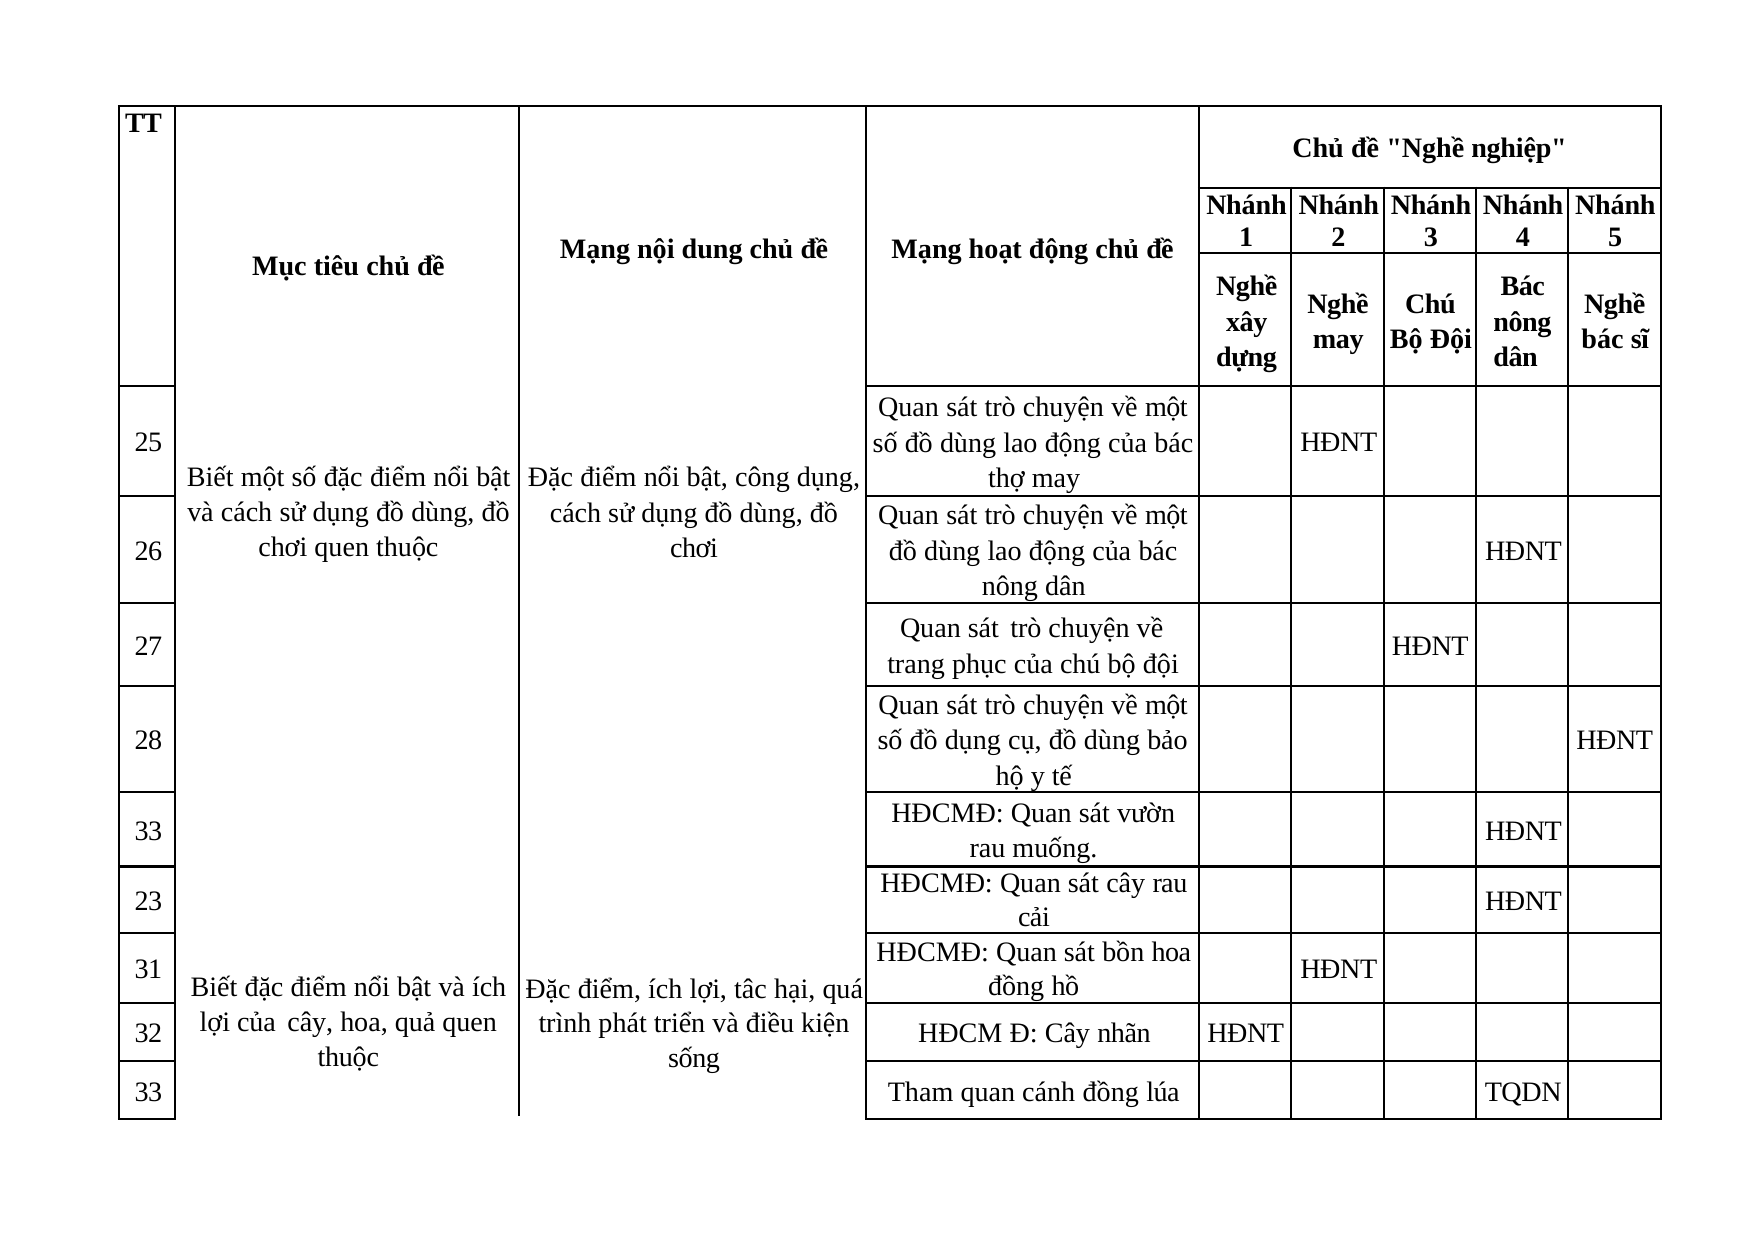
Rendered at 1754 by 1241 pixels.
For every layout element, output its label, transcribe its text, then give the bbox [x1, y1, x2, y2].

table_cell [1477, 604, 1567, 685]
table_cell Quan sát trò chuyện về một đồ dùng lao động của bác nông dân [867, 497, 1198, 602]
table_cell Nhánh 3 [1385, 189, 1475, 252]
table_header Chủ đề "Nghề nghiệp" [1200, 107, 1660, 187]
table_cell Tham quan cánh đồng lúa [867, 1062, 1198, 1118]
table_cell HĐCMĐ: Quan sát bồn hoa đồng hồ [867, 934, 1198, 1002]
table_cell [1569, 387, 1660, 495]
table_cell [1200, 868, 1290, 932]
table_cell [1292, 604, 1383, 685]
table_cell [1292, 497, 1383, 602]
table_cell [1477, 387, 1567, 495]
table_cell [1292, 793, 1383, 865]
table_cell [1569, 868, 1660, 932]
table_cell TQDN [1477, 1062, 1567, 1118]
table_cell 33 [120, 793, 174, 865]
table_header Mục tiêu chủ đề Biết một số đặc điểm nổi bật và cách sử dụng đồ dùng, đồ chơi quen thuộc Biết đặc điểm nổi bật và ích lợi của cây, hoa, quả quen thuộc [176, 107, 519, 1118]
table_cell 28 [120, 687, 174, 791]
table_cell HĐNT [1385, 604, 1475, 685]
table_header Mạng hoạt động chủ đề [867, 107, 1198, 384]
table_cell 27 [120, 604, 174, 685]
table_cell [1385, 497, 1475, 602]
table_cell [1200, 497, 1290, 602]
table_cell [1569, 604, 1660, 685]
table_cell [1200, 1062, 1290, 1118]
table_cell [1477, 1004, 1567, 1060]
table_cell Nhánh 4 [1477, 189, 1567, 252]
table_cell [1569, 793, 1660, 865]
table_cell [1385, 387, 1475, 495]
table_cell [1477, 934, 1567, 1002]
table_cell [1569, 497, 1660, 602]
table_cell HĐNT [1477, 497, 1567, 602]
table_cell HĐCMĐ: Quan sát cây rau cải [867, 868, 1198, 932]
table_cell [1200, 687, 1290, 791]
table_cell [1200, 604, 1290, 685]
table_cell [1385, 793, 1475, 865]
table_cell HĐNT [1569, 687, 1660, 791]
table_cell [1569, 1004, 1660, 1060]
table_cell HĐNT [1477, 793, 1567, 865]
table_cell 23 [120, 868, 174, 932]
table_cell [1385, 934, 1475, 1002]
table_cell Nghề xây dựng [1200, 254, 1290, 384]
table_cell HĐNT [1200, 1004, 1290, 1060]
table_cell [1292, 1062, 1383, 1118]
table_cell Nhánh 2 [1292, 189, 1383, 252]
table_cell HĐNT [1477, 868, 1567, 932]
table_cell [1385, 1004, 1475, 1060]
table_cell Nghề bác sĩ [1569, 254, 1660, 384]
table_cell HĐNT [1292, 387, 1383, 495]
table_cell Quan sát trò chuyện về trang phục của chú bộ đội [867, 604, 1198, 685]
table_cell [1569, 934, 1660, 1002]
table_cell Chú Bộ Đội [1385, 254, 1475, 384]
table_cell [1385, 687, 1475, 791]
table_cell Nhánh 1 [1200, 189, 1290, 252]
table_cell 25 [120, 387, 174, 495]
table_cell Nhánh 5 [1569, 189, 1660, 252]
table_header Mạng nội dung chủ đề Đặc điểm nổi bật, công dụng, cách sử dụng đồ dùng, đồ chơi Đặc điểm, ích lợi, tâc hại, quá trình phát triển và điều kiện sống [519, 107, 865, 1118]
table_cell [1292, 687, 1383, 791]
table_cell 31 [120, 934, 174, 1002]
table_cell 26 [120, 497, 174, 602]
table_cell [1477, 687, 1567, 791]
table_cell Quan sát trò chuyện về một số đồ dụng cụ, đồ dùng bảo hộ y tế [867, 687, 1198, 791]
table_cell [1200, 387, 1290, 495]
table_cell [1385, 1062, 1475, 1118]
table_cell HĐNT [1292, 934, 1383, 1002]
table_cell HĐCM Đ: Cây nhãn [867, 1004, 1198, 1060]
table_cell [1200, 934, 1290, 1002]
table_cell Nghề may [1292, 254, 1383, 384]
table_cell Quan sát trò chuyện về một số đồ dùng lao động của bác thợ may [867, 387, 1198, 495]
table_cell [1385, 868, 1475, 932]
table_cell [1292, 1004, 1383, 1060]
table_header TT [120, 107, 174, 384]
table_cell [1569, 1062, 1660, 1118]
table_cell [1292, 868, 1383, 932]
table_cell 33 [120, 1062, 174, 1118]
table_cell Bác nông dân [1477, 254, 1567, 384]
table_cell 32 [120, 1004, 174, 1060]
table_cell [1200, 793, 1290, 865]
table_cell HĐCMĐ: Quan sát vườn rau muống. [867, 793, 1198, 865]
